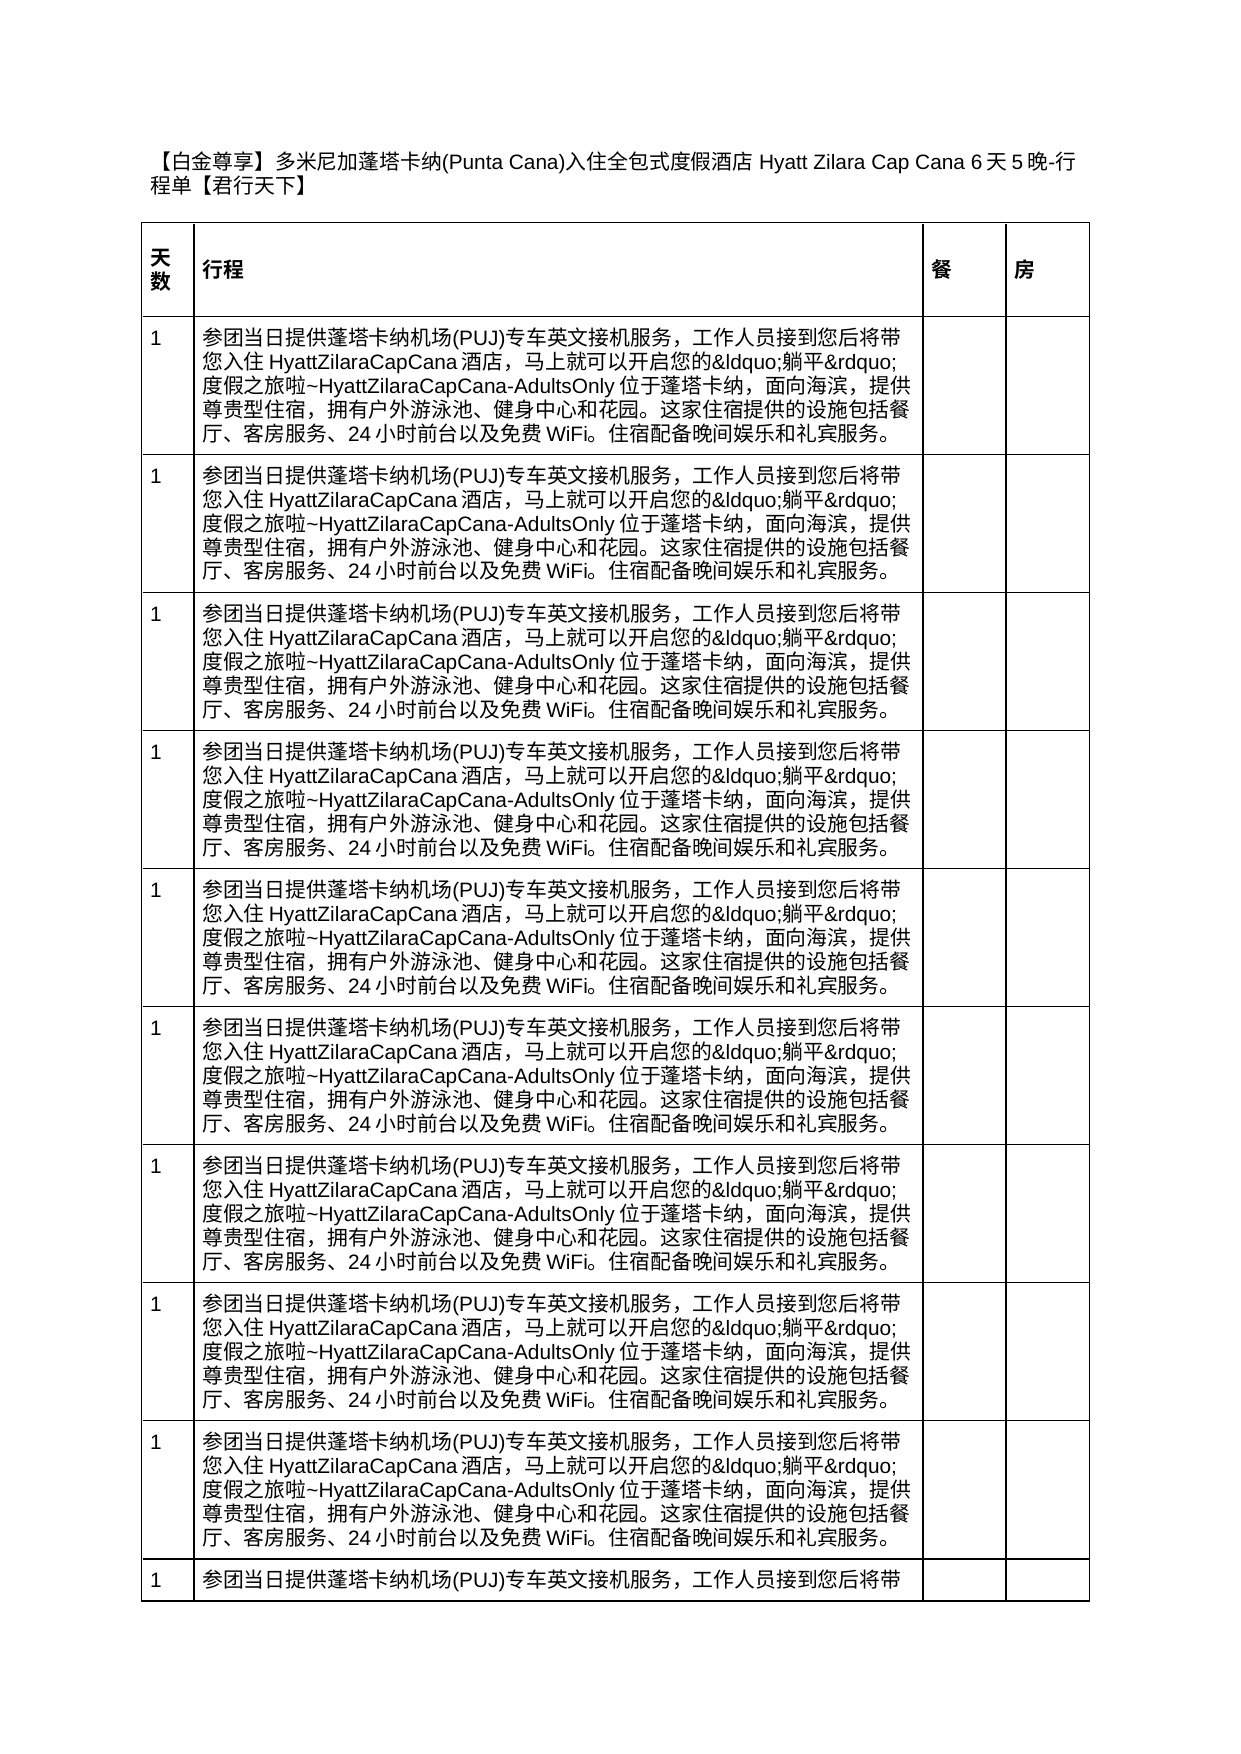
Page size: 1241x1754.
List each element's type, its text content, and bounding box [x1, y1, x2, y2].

table_cell [1007, 1421, 1089, 1558]
table_cell [924, 869, 1005, 1006]
table_cell [924, 731, 1005, 868]
table_cell [1007, 1007, 1089, 1144]
table_cell [924, 1007, 1005, 1144]
table_cell [1007, 731, 1089, 868]
table_cell [1007, 455, 1089, 592]
table_cell [1007, 1145, 1089, 1282]
table_cell 1 [142, 317, 193, 454]
table_header 天数 [142, 223, 194, 316]
table_cell 1 [142, 1283, 193, 1420]
table_cell 1 [142, 731, 193, 868]
table_cell 1 [142, 593, 193, 730]
table_cell 1 [142, 455, 193, 592]
table_cell [1007, 1560, 1089, 1600]
table_cell 1 [142, 869, 193, 1006]
table_header 行程 [195, 223, 923, 316]
table_cell [1007, 317, 1089, 454]
table_cell [924, 1560, 1005, 1600]
table_cell [924, 1145, 1005, 1282]
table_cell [195, 1560, 922, 1600]
table_cell 1 [142, 1007, 193, 1144]
table_cell [924, 317, 1005, 454]
table_cell [924, 593, 1005, 730]
table_header 房 [1007, 223, 1089, 316]
table_header 餐 [924, 223, 1006, 316]
table_cell 1 [142, 1559, 193, 1600]
text 【白金尊享】多米尼加蓬塔卡纳(Punta Cana)入住全包式度假酒店 Hyatt Zilara Cap Cana 6天5晚-行程单【君行天下】 [150, 150, 1090, 198]
table_cell [1007, 869, 1089, 1006]
table_cell 1 [142, 1421, 193, 1558]
table_cell 1 [142, 1145, 193, 1282]
table_cell [1007, 1283, 1089, 1420]
table_cell [924, 1283, 1005, 1420]
table_cell [1007, 593, 1089, 730]
table_cell [924, 455, 1005, 592]
table_cell [924, 1421, 1005, 1558]
